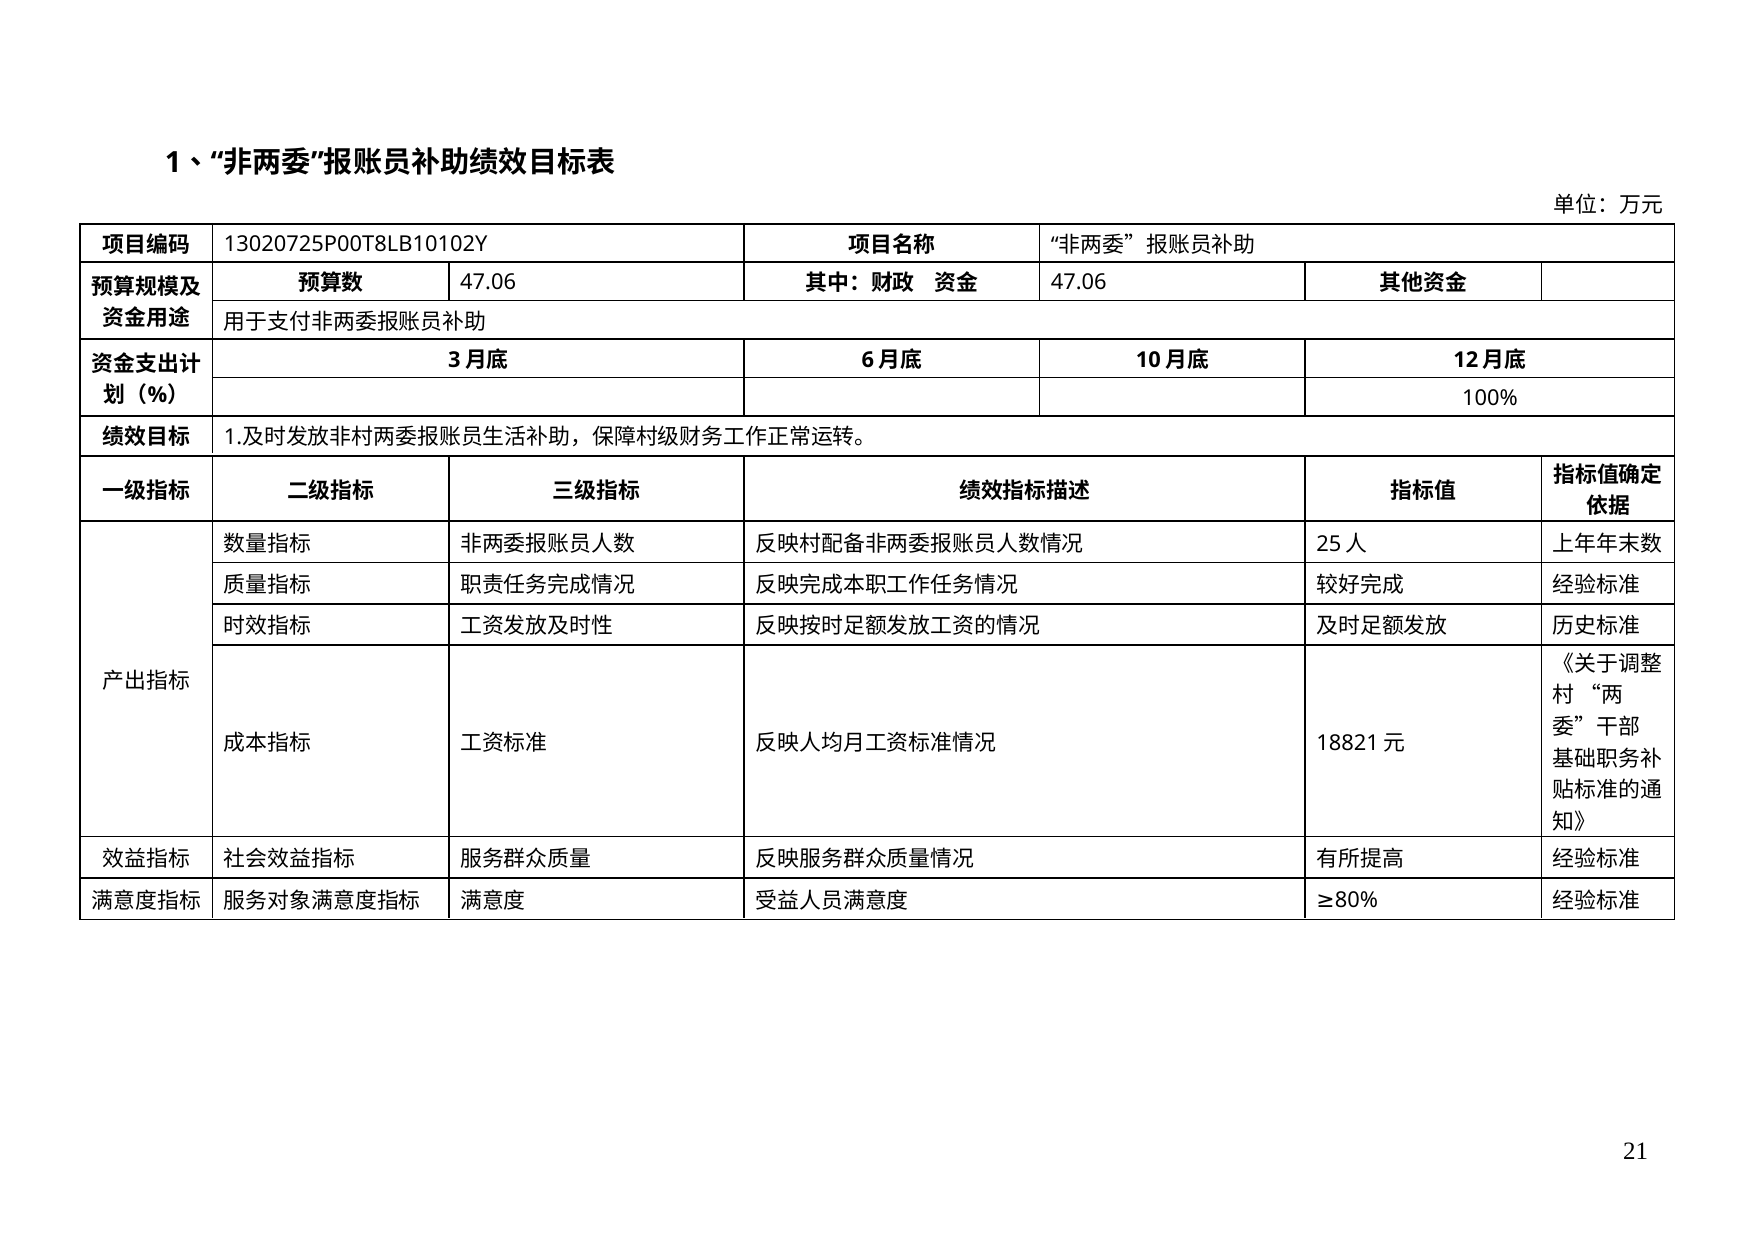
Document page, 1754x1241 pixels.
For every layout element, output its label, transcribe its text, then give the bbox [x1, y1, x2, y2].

table_cell 47.06 [450, 263, 743, 300]
table_cell 10月底 [1040, 340, 1304, 377]
table_cell 反映人均月工资标准情况 [745, 646, 1304, 836]
table_cell 社会效益指标 [213, 837, 448, 877]
table_cell 绩效目标 [81, 417, 212, 453]
table_cell 满意度 [450, 879, 743, 918]
table_cell 反映村配备非两委报账员人数情况 [745, 522, 1304, 561]
table_cell 效益指标 [81, 837, 212, 877]
table_cell [213, 378, 743, 415]
table_cell 6月底 [745, 340, 1039, 377]
table_cell 反映完成本职工作任务情况 [745, 563, 1304, 603]
table_cell 历史标准 [1542, 605, 1674, 644]
table_header 绩效指标描述 [745, 457, 1304, 520]
table_header 指标值 [1306, 457, 1541, 520]
table_cell 非两委报账员人数 [450, 522, 743, 561]
table_cell 成本指标 [213, 646, 448, 836]
table_cell 工资发放及时性 [450, 605, 743, 644]
table_cell 职责任务完成情况 [450, 563, 743, 603]
table_cell 上年年末数 [1542, 522, 1674, 561]
table_cell 服务对象满意度指标 [213, 879, 448, 918]
table_cell 《关于调整村 “两委”干部 基础职务补贴标准的通知》 [1542, 646, 1674, 836]
table_cell ≥80% [1306, 879, 1541, 918]
table_cell 反映按时足额发放工资的情况 [745, 605, 1304, 644]
table_header 指标值确定依据 [1542, 457, 1674, 520]
table_cell 质量指标 [213, 563, 448, 603]
table_cell 时效指标 [213, 605, 448, 644]
table_cell 项目编码 [81, 225, 212, 261]
table_cell 13020725P00T8LB10102Y [213, 225, 743, 261]
text 1、“非两委”报账员补助绩效目标表 [106, 142, 1648, 181]
table_cell 及时足额发放 [1306, 605, 1541, 644]
table_cell 经验标准 [1542, 879, 1674, 918]
table_cell 其中：财政 资金 [745, 263, 1039, 300]
table_cell 有所提高 [1306, 837, 1541, 877]
table_cell 12月底 [1306, 340, 1674, 377]
table_cell 预算规模及资金用途 [81, 263, 212, 338]
table_cell 100% [1306, 378, 1674, 415]
table_cell 受益人员满意度 [745, 879, 1304, 918]
table_header 二级指标 [213, 457, 448, 520]
table_cell [745, 378, 1039, 415]
table_cell 工资标准 [450, 646, 743, 836]
table_cell 资金支出计划（%） [81, 340, 212, 415]
table_cell 反映服务群众质量情况 [745, 837, 1304, 877]
table_header 三级指标 [450, 457, 743, 520]
table_cell 经验标准 [1542, 563, 1674, 603]
table_cell 产出指标 [81, 522, 212, 836]
table_cell 1.及时发放非村两委报账员生活补助，保障村级财务工作正常运转。 [213, 417, 1674, 453]
table_cell 其他资金 [1306, 263, 1541, 300]
table_cell [1542, 263, 1674, 300]
table_cell 服务群众质量 [450, 837, 743, 877]
table_header 单位：万元 [81, 183, 1674, 223]
table_cell 25人 [1306, 522, 1541, 561]
table_cell 47.06 [1040, 263, 1304, 300]
table_header 一级指标 [81, 457, 212, 520]
table_cell 3月底 [213, 340, 743, 377]
table_cell 预算数 [213, 263, 448, 300]
table_cell 项目名称 [745, 225, 1039, 261]
table_cell 18821元 [1306, 646, 1541, 836]
table_cell 较好完成 [1306, 563, 1541, 603]
table_cell “非两委”报账员补助 [1040, 225, 1674, 261]
table_cell 满意度指标 [81, 879, 212, 918]
table_cell [1040, 378, 1304, 415]
table_cell 经验标准 [1542, 837, 1674, 877]
table_cell 数量指标 [213, 522, 448, 561]
table_cell 用于支付非两委报账员补助 [213, 301, 1674, 338]
